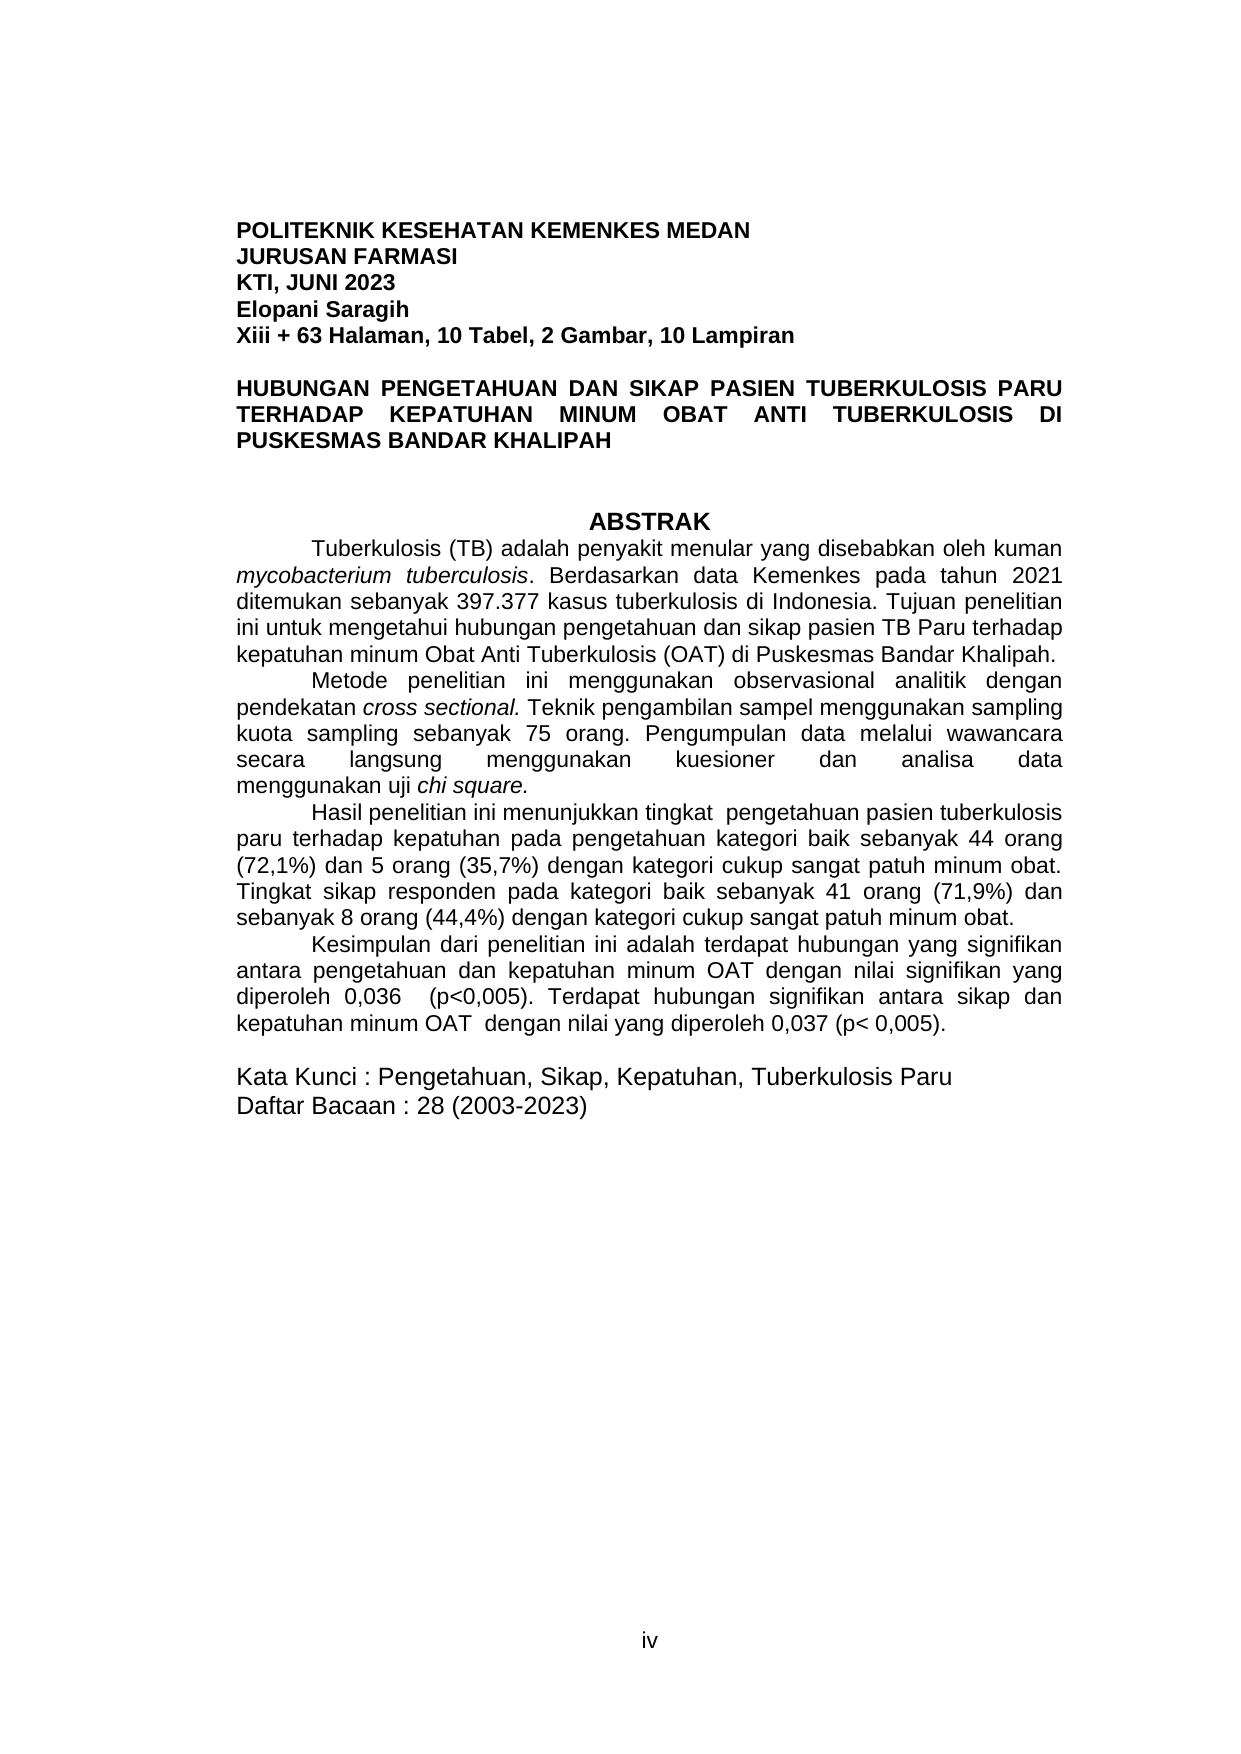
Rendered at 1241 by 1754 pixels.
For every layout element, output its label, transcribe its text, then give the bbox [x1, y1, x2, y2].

text Tuberkulosis (TB) adalah penyakit menular yang disebabkan oleh kuman mycobacterium tuberculosis. Berdasarkan data Kemenkes pada tahun 2021 ditemukan sebanyak 397.377 kasus tuberkulosis di Indonesia. Tujuan penelitian ini untuk mengetahui hubungan pengetahuan dan sikap pasien TB Paru terhadap kepatuhan minum Obat Anti Tuberkulosis (OAT) di Puskesmas Bandar Khalipah. [236, 535, 1063, 667]
text JURUSAN FARMASI [236, 243, 1063, 269]
text POLITEKNIK KESEHATAN KEMENKES MEDAN [236, 217, 1063, 243]
text Daftar Bacaan : 28 (2003-2023) [236, 1091, 1063, 1120]
text Metode penelitian ini menggunakan observasional analitik dengan pendekatan cross sectional. Teknik pengambilan sampel menggunakan sampling kuota sampling sebanyak 75 orang. Pengumpulan data melalui wawancara secara langsung menggunakan kuesioner dan analisa data menggunakan uji chi square. [236, 667, 1063, 799]
text Elopani Saragih [236, 296, 1063, 322]
text ABSTRAK [236, 507, 1063, 535]
text Kesimpulan dari penelitian ini adalah terdapat hubungan yang signifikan antara pengetahuan dan kepatuhan minum OAT dengan nilai signifikan yang diperoleh 0,036 (p<0,005). Terdapat hubungan signifikan antara sikap dan kepatuhan minum OAT dengan nilai yang diperoleh 0,037 (p< 0,005). [236, 931, 1063, 1036]
text HUBUNGAN PENGETAHUAN DAN SIKAP PASIEN TUBERKULOSIS PARU TERHADAP KEPATUHAN MINUM OBAT ANTI TUBERKULOSIS DI PUSKESMAS BANDAR KHALIPAH [236, 375, 1063, 454]
text Hasil penelitian ini menunjukkan tingkat pengetahuan pasien tuberkulosis paru terhadap kepatuhan pada pengetahuan kategori baik sebanyak 44 orang (72,1%) dan 5 orang (35,7%) dengan kategori cukup sangat patuh minum obat. Tingkat sikap responden pada kategori baik sebanyak 41 orang (71,9%) dan sebanyak 8 orang (44,4%) dengan kategori cukup sangat patuh minum obat. [236, 799, 1063, 931]
text KTI, JUNI 2023 [236, 269, 1063, 296]
text Xiii + 63 Halaman, 10 Tabel, 2 Gambar, 10 Lampiran [236, 322, 1063, 348]
text Kata Kunci : Pengetahuan, Sikap, Kepatuhan, Tuberkulosis Paru [236, 1062, 1063, 1091]
